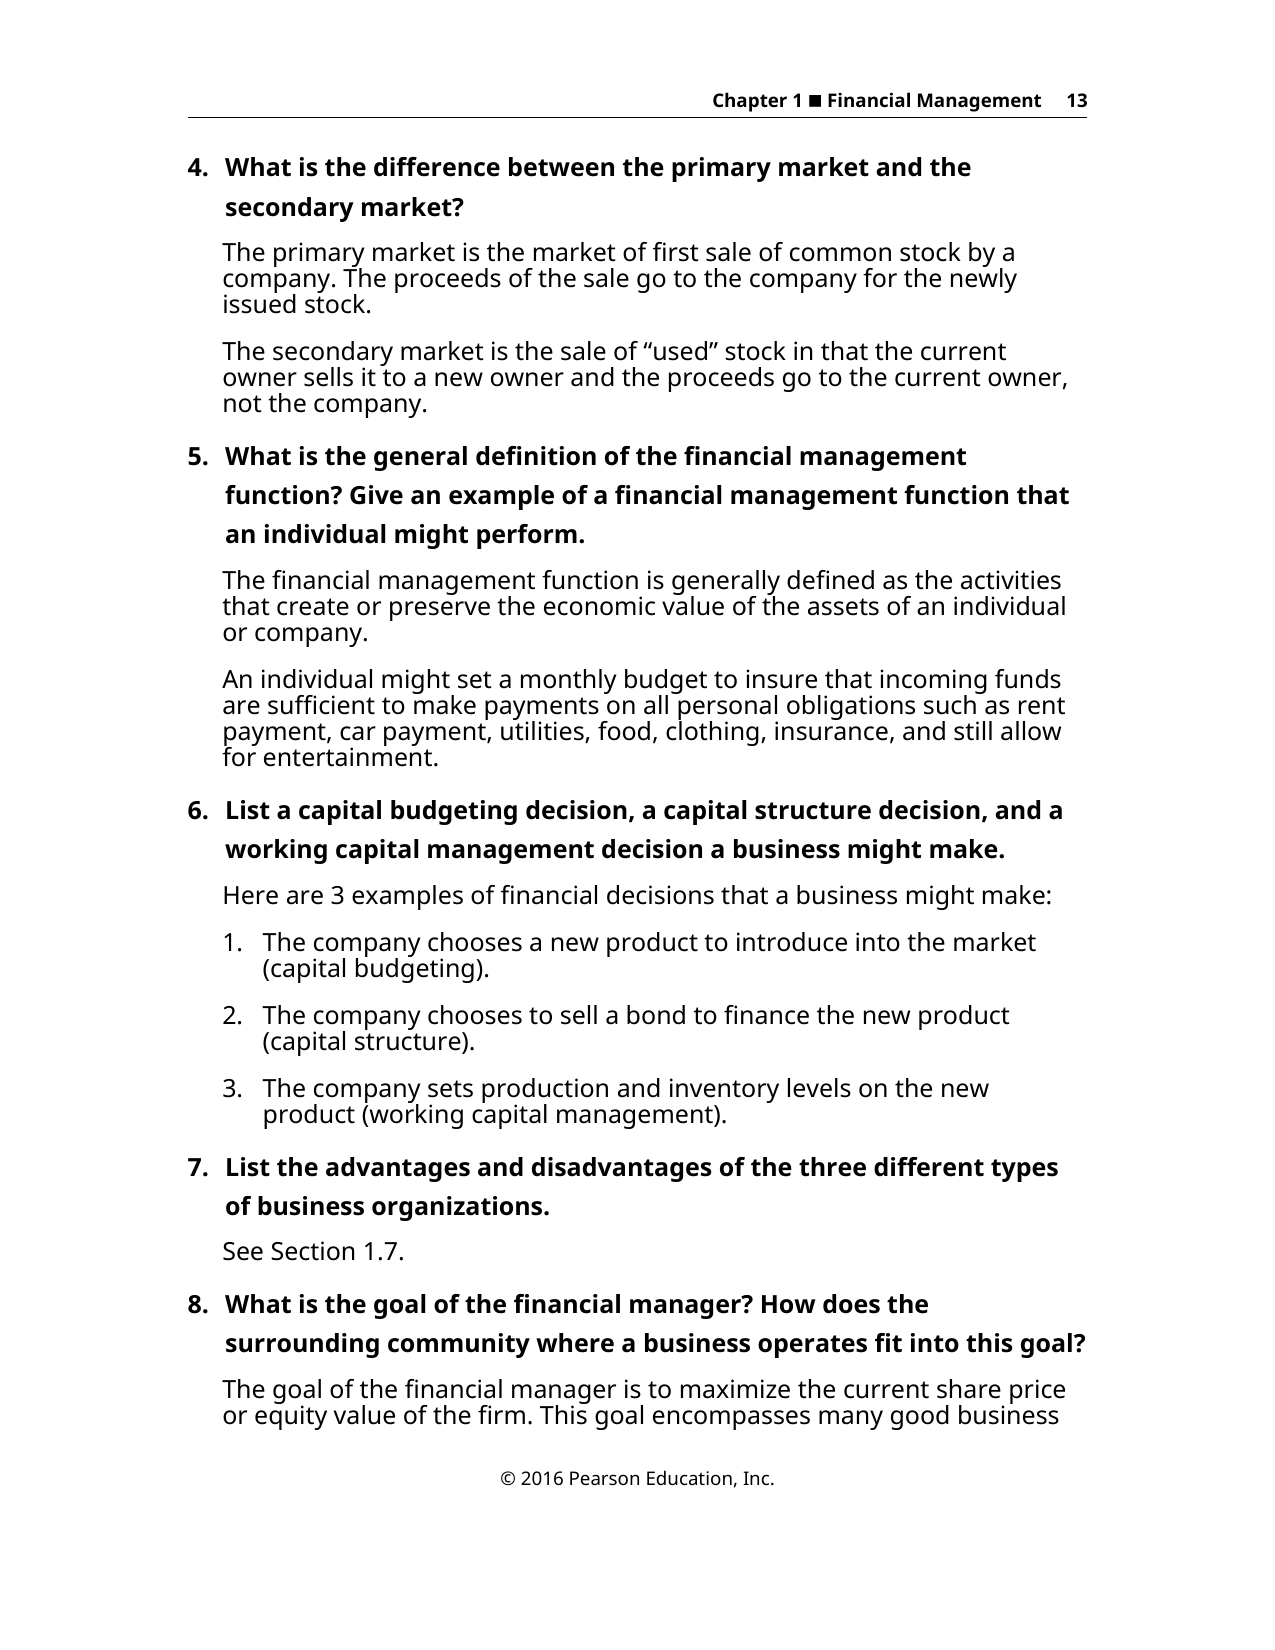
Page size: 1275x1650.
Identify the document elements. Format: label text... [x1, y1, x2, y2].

text An individual might set a monthly budget to insure that incoming funds are sufficient to make payments on all personal obligations such as rent payment, car payment, utilities, food, clothing, insurance, and still allow for entertainment. [222, 668, 1087, 772]
text 6. List a capital budgeting decision, a capital structure decision, and a working capital management decision a business might make. [187, 793, 1087, 866]
text The financial management function is generally defined as the activities that create or preserve the economic value of the assets of an individual or company. [222, 569, 1087, 647]
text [222, 1378, 1087, 1430]
text The secondary market is the sale of “used” stock in that the current owner sells it to a new owner and the proceeds go to the current owner, not the company. [222, 340, 1087, 418]
text See Section 1.7. [222, 1240, 1087, 1266]
text 7. List the advantages and disadvantages of the three different types of business organizations. [187, 1149, 1087, 1222]
text 4. What is the difference between the primary market and the secondary market? [187, 150, 1087, 223]
text 8. What is the goal of the financial manager? How does the surrounding community where a business operates fit into this goal? [187, 1287, 1087, 1360]
text 2. The company chooses to sell a bond to finance the new product (capital structure). [222, 1003, 1087, 1055]
text 3. The company sets production and inventory levels on the new product (working capital management). [222, 1076, 1087, 1128]
text 5. What is the general definition of the financial management function? Give an example of a financial management function that an individual might perform. [187, 439, 1087, 551]
text The primary market is the market of first sale of common stock by a company. The proceeds of the sale go to the company for the newly issued stock. [222, 241, 1087, 319]
text 1. The company chooses a new product to introduce into the market (capital budgeting). [222, 930, 1087, 982]
text Here are 3 examples of financial decisions that a business might make: [222, 883, 1087, 909]
